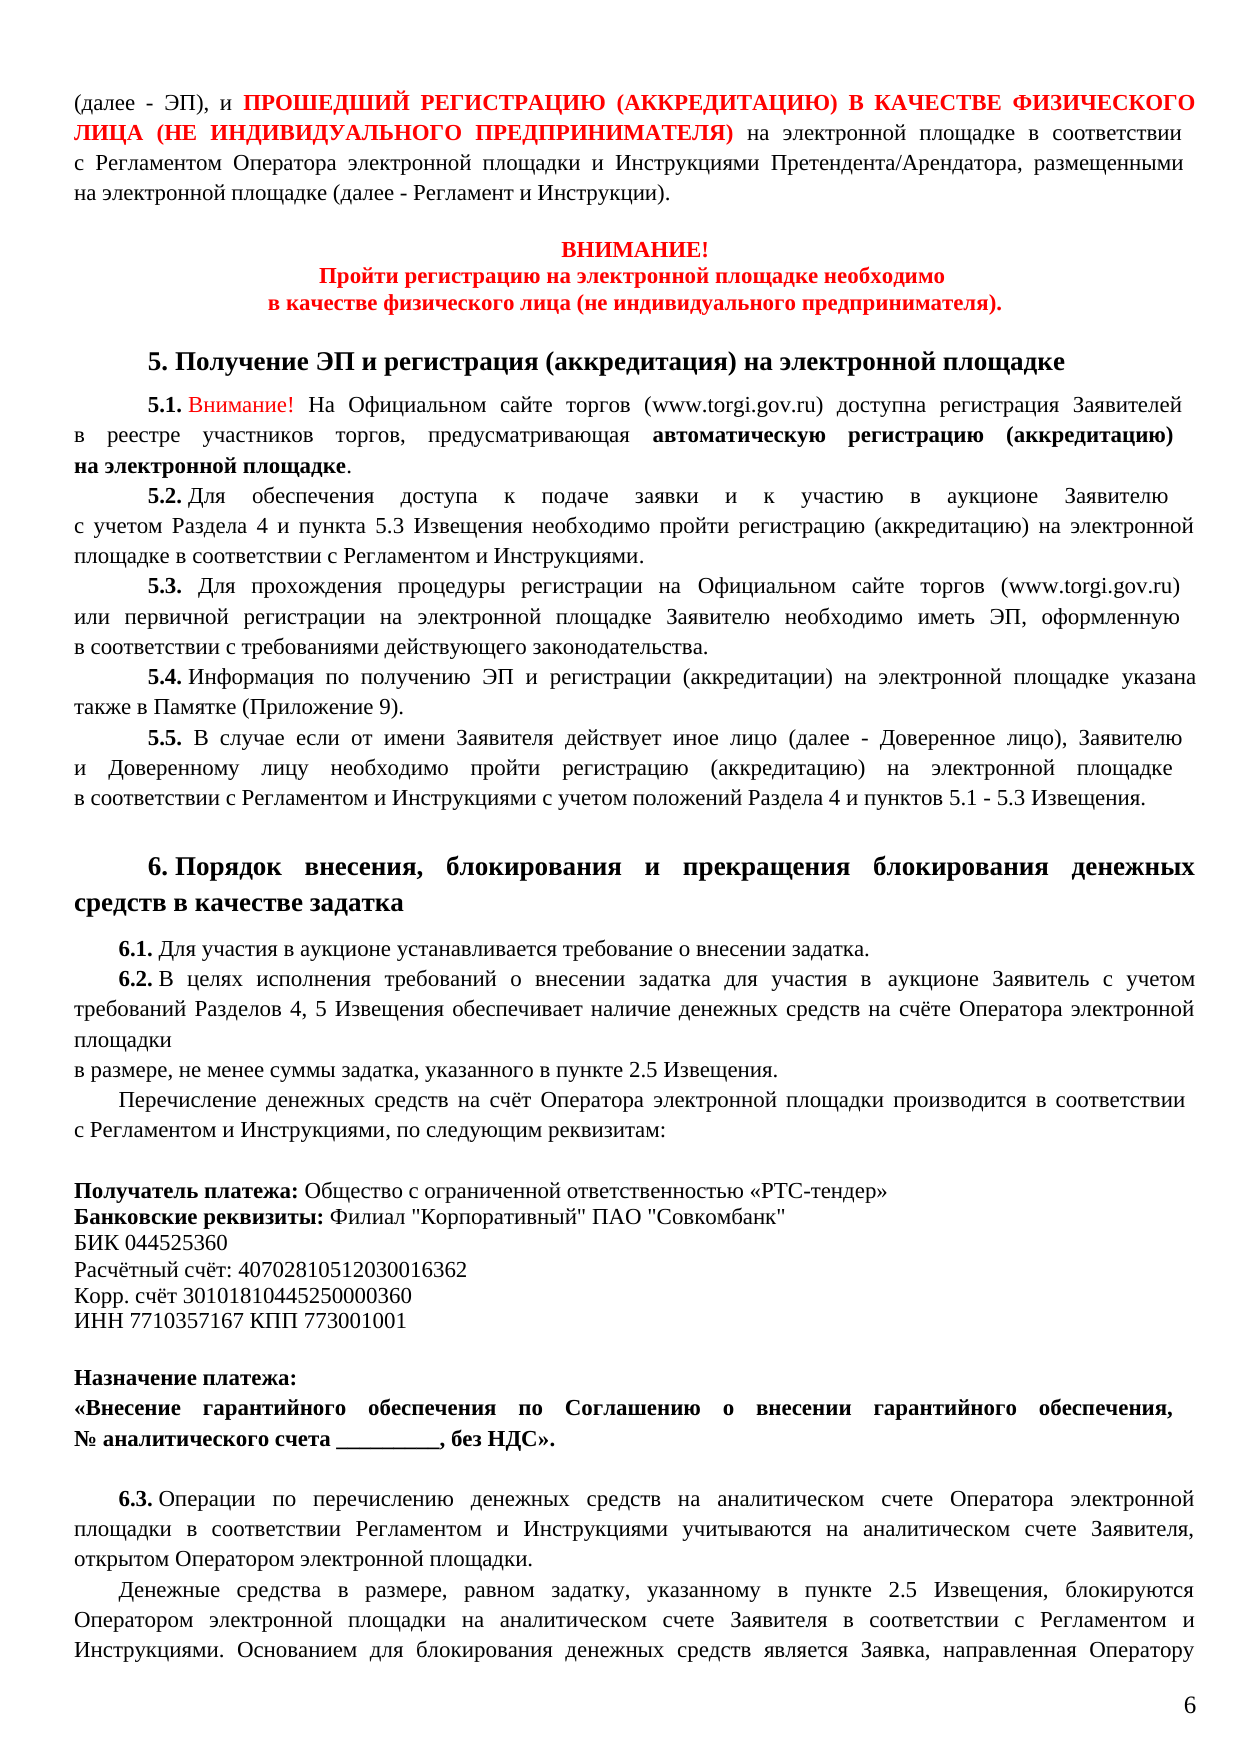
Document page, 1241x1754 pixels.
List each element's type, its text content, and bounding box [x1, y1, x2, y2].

text 5.3. Для прохождения процедуры регистрации на Официальном сайте торгов (www.torgi.gov.ru) или первичной регистрации на электронной площадке Заявителю необходимо иметь ЭП, оформленную в соответствии с требованиями действующего законодательства. [74, 572, 1196, 659]
text Корр. счёт 30101810445250000360 [74, 1282, 1196, 1308]
text Расчётный счёт: 40702810512030016362 [74, 1256, 1196, 1282]
text Получатель платежа: Общество с ограниченной ответственностью «РТС-тендер» [74, 1177, 1196, 1203]
text Перечисление денежных средств на счёт Оператора электронной площадки производится в соответствии с Регламентом и Инструкциями, по следующим реквизитам: [74, 1086, 1196, 1143]
text БИК 044525360 [74, 1229, 1196, 1256]
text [74, 1576, 1196, 1662]
text Банковские реквизиты: Филиал "Корпоративный" ПАО "Совкомбанк" [74, 1203, 1196, 1229]
text 6.3. Операции по перечислению денежных средств на аналитическом счете Оператора электронной площадки в соответствии Регламентом и Инструкциями учитываются на аналитическом счете Заявителя, открытом Оператором электронной площадки. [74, 1485, 1196, 1572]
subtitle 5. Получение ЭП и регистрация (аккредитация) на электронной площадке [74, 345, 1196, 376]
text 6.1. Для участия в аукционе устанавливается требование о внесении задатка. [74, 935, 1196, 961]
text 5.5. В случае если от имени Заявителя действует иное лицо (далее - Доверенное лицо), Заявителю и Доверенному лицу необходимо пройти регистрацию (аккредитацию) на электронной площадке в соответствии с Регламентом и Инструкциями с учетом положений Раздела 4 и пунктов 5.1 - 5.3 Извещения. [74, 723, 1196, 810]
text 5.1. Внимание! На Официальном сайте торгов (www.torgi.gov.ru) доступна регистрация Заявителей в реестре участников торгов, предусматривающая автоматическую регистрацию (аккредитацию) на электронной площадке. [74, 391, 1196, 478]
text Пройти регистрацию на электронной площадке необходимо в качестве физического лица (не индивидуального предпринимателя). [74, 262, 1196, 315]
text ВНИМАНИЕ! [74, 236, 1196, 262]
text Назначение платежа: [74, 1364, 1196, 1391]
text 6. Порядок внесения, блокирования и прекращения блокирования денежных средств в качестве задатка [74, 850, 1196, 917]
text ИНН 7710357167 КПП 773001001 [74, 1308, 1196, 1334]
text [74, 89, 1196, 206]
text 5.2. Для обеспечения доступа к подаче заявки и к участию в аукционе Заявителю с учетом Раздела 4 и пункта 5.3 Извещения необходимо пройти регистрацию (аккредитацию) на электронной площадке в соответствии с Регламентом и Инструкциями. [74, 482, 1196, 569]
text 6.2. В целях исполнения требований о внесении задатка для участия в аукционе Заявитель с учетом требований Разделов 4, 5 Извещения обеспечивает наличие денежных средств на счёте Оператора электронной площадки в размере, не менее суммы задатка, указанного в пункте 2.5 Извещения. [74, 965, 1196, 1082]
text 5.4. Информация по получению ЭП и регистрации (аккредитации) на электронной площадке указана также в Памятке (Приложение 9). [74, 663, 1196, 720]
text «Внесение гарантийного обеспечения по Соглашению о внесении гарантийного обеспечения, № аналитического счета _________, без НДС». [74, 1394, 1196, 1451]
